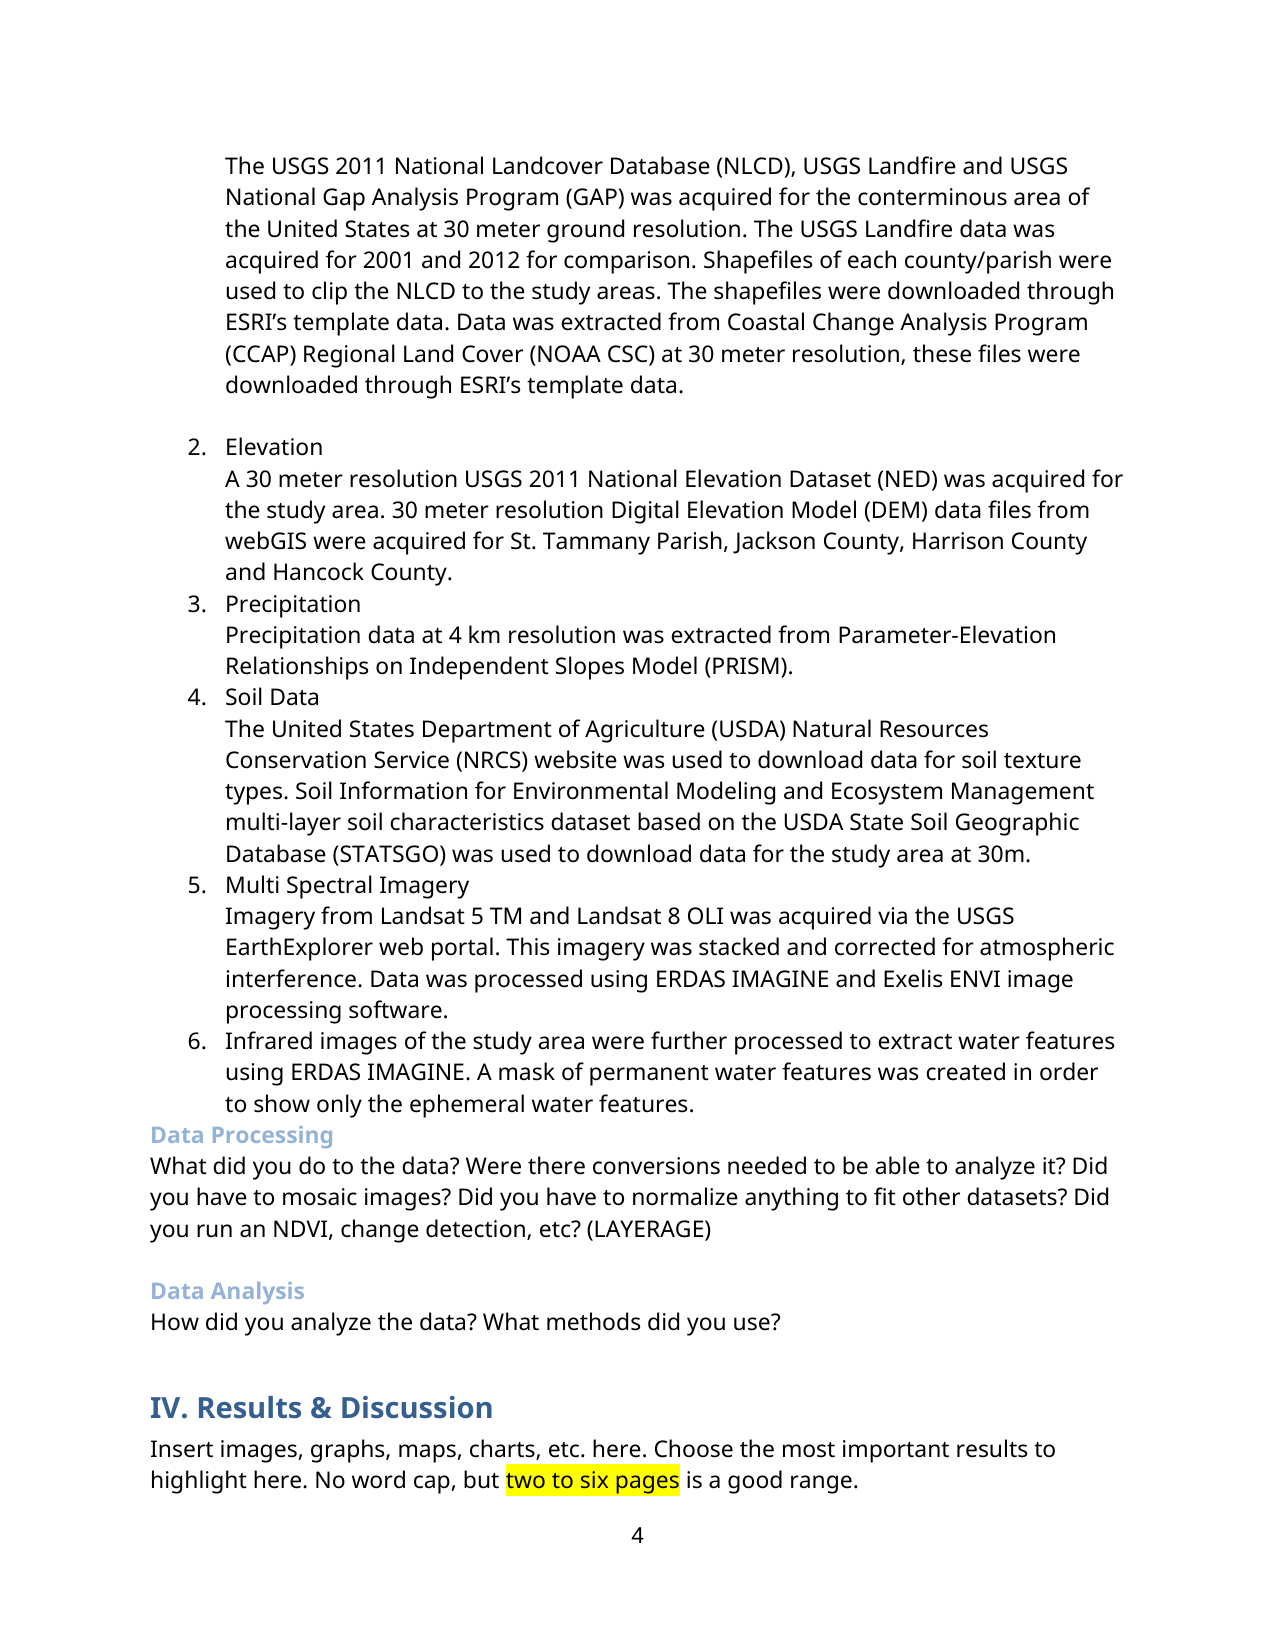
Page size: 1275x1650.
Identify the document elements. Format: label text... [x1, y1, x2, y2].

list Multi Spectral Imagery [187, 869, 1125, 900]
list Elevation [187, 431, 1125, 462]
text Data Analysis [150, 1275, 1125, 1306]
text How did you analyze the data? What methods did you use? [150, 1306, 1125, 1337]
text A 30 meter resolution USGS 2011 National Elevation Dataset (NED) was acquired for the study area. 30 meter resolution Digital Elevation Model (DEM) data files from webGIS were acquired for St. Tammany Parish, Jackson County, Harrison County and Hancock County. [225, 462, 1125, 587]
text The United States Department of Agriculture (USDA) Natural Resources Conservation Service (NRCS) website was used to download data for soil texture types. Soil Information for Environmental Modeling and Ecosystem Management multi-layer soil characteristics dataset based on the USDA State Soil Geographic Database (STATSGO) was used to download data for the study area at 30m. [225, 712, 1125, 869]
list Infrared images of the study area were further processed to extract water features using ERDAS IMAGINE. A mask of permanent water features was created in order to show only the ephemeral water features. [187, 1025, 1125, 1119]
subtitle IV. Results & Discussion [150, 1387, 1125, 1427]
list Precipitation [187, 587, 1125, 619]
text Data Processing [150, 1119, 1125, 1150]
text Insert images, graphs, maps, charts, etc. here. Choose the most important results to highlight here. No word cap, but two to six pages is a good range. [150, 1433, 1125, 1496]
text Precipitation data at 4 km resolution was extracted from Parameter-Elevation Relationships on Independent Slopes Model (PRISM). [225, 619, 1125, 681]
text What did you do to the data? Were there conversions needed to be able to analyze it? Did you have to mosaic images? Did you have to normalize anything to fit other datasets? Did you run an NDVI, change detection, etc? (LAYERAGE) [150, 1150, 1125, 1244]
list Soil Data [187, 681, 1125, 712]
list The USGS 2011 National Landcover Database (NLCD), USGS Landfire and USGS National Gap Analysis Program (GAP) was acquired for the conterminous area of the United States at 30 meter ground resolution. The USGS Landfire data was acquired for 2001 and 2012 for comparison. Shapefiles of each county/parish were used to clip the NLCD to the study areas. The shapefiles were downloaded through ESRI’s template data. Data was extracted from Coastal Change Analysis Program (CCAP) Regional Land Cover (NOAA CSC) at 30 meter resolution, these files were downloaded through ESRI’s template data. [225, 150, 1125, 400]
text Imagery from Landsat 5 TM and Landsat 8 OLI was acquired via the USGS EarthExplorer web portal. This imagery was stacked and corrected for atmospheric interference. Data was processed using ERDAS IMAGINE and Exelis ENVI image processing software. [225, 900, 1125, 1025]
